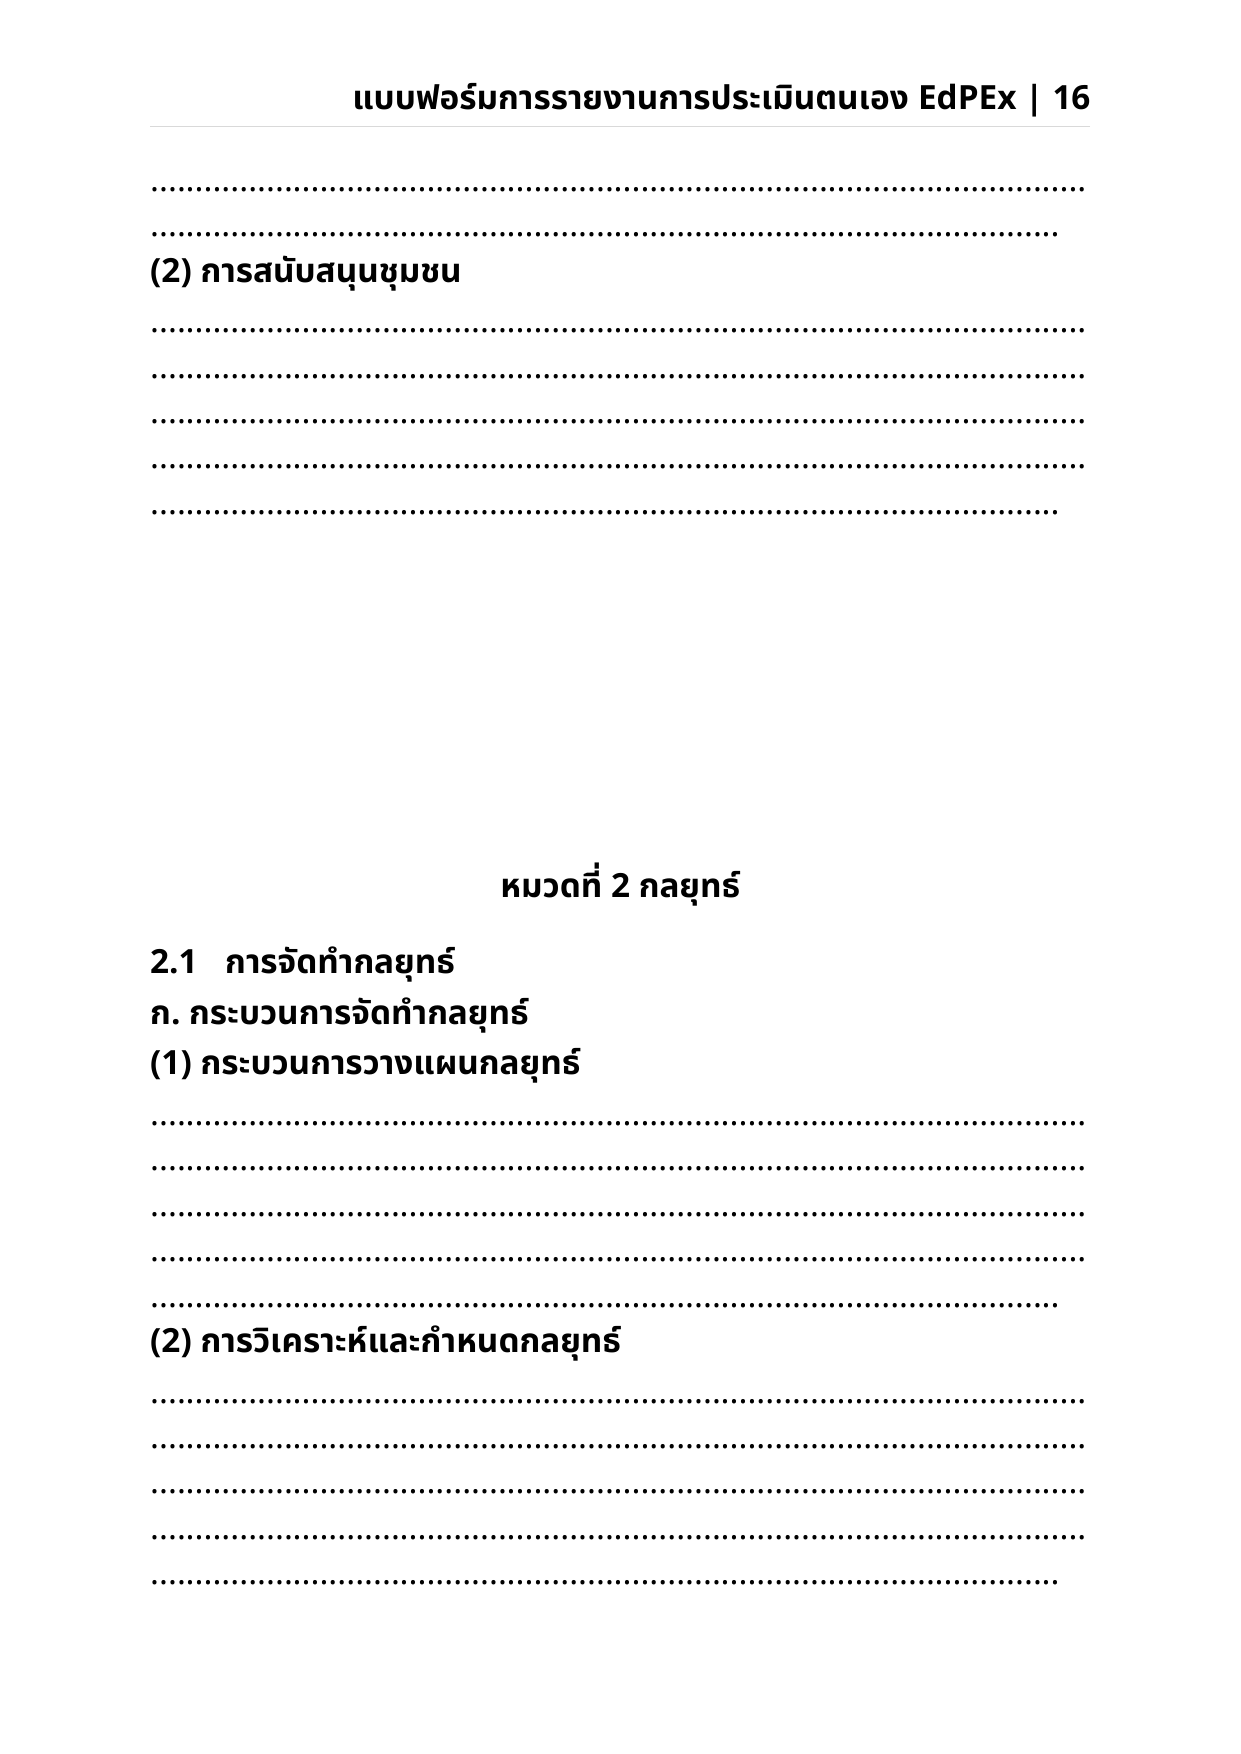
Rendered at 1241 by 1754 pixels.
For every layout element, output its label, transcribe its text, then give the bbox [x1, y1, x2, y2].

list การจัดทำกลยุทธ์ [150, 938, 1090, 988]
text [150, 1367, 1090, 1594]
list (2) การสนับสนุนชุมชน [150, 246, 1090, 297]
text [150, 156, 1090, 246]
list (2) การวิเคราะห์และกำหนดกลยุทธ์ [150, 1317, 1090, 1367]
text หมวดที่ 2 กลยุทธ์ [150, 862, 1090, 913]
list (1) กระบวนการวางแผนกลยุทธ์ [150, 1039, 1090, 1090]
text ก. กระบวนการจัดทำกลยุทธ์ [150, 988, 1090, 1039]
